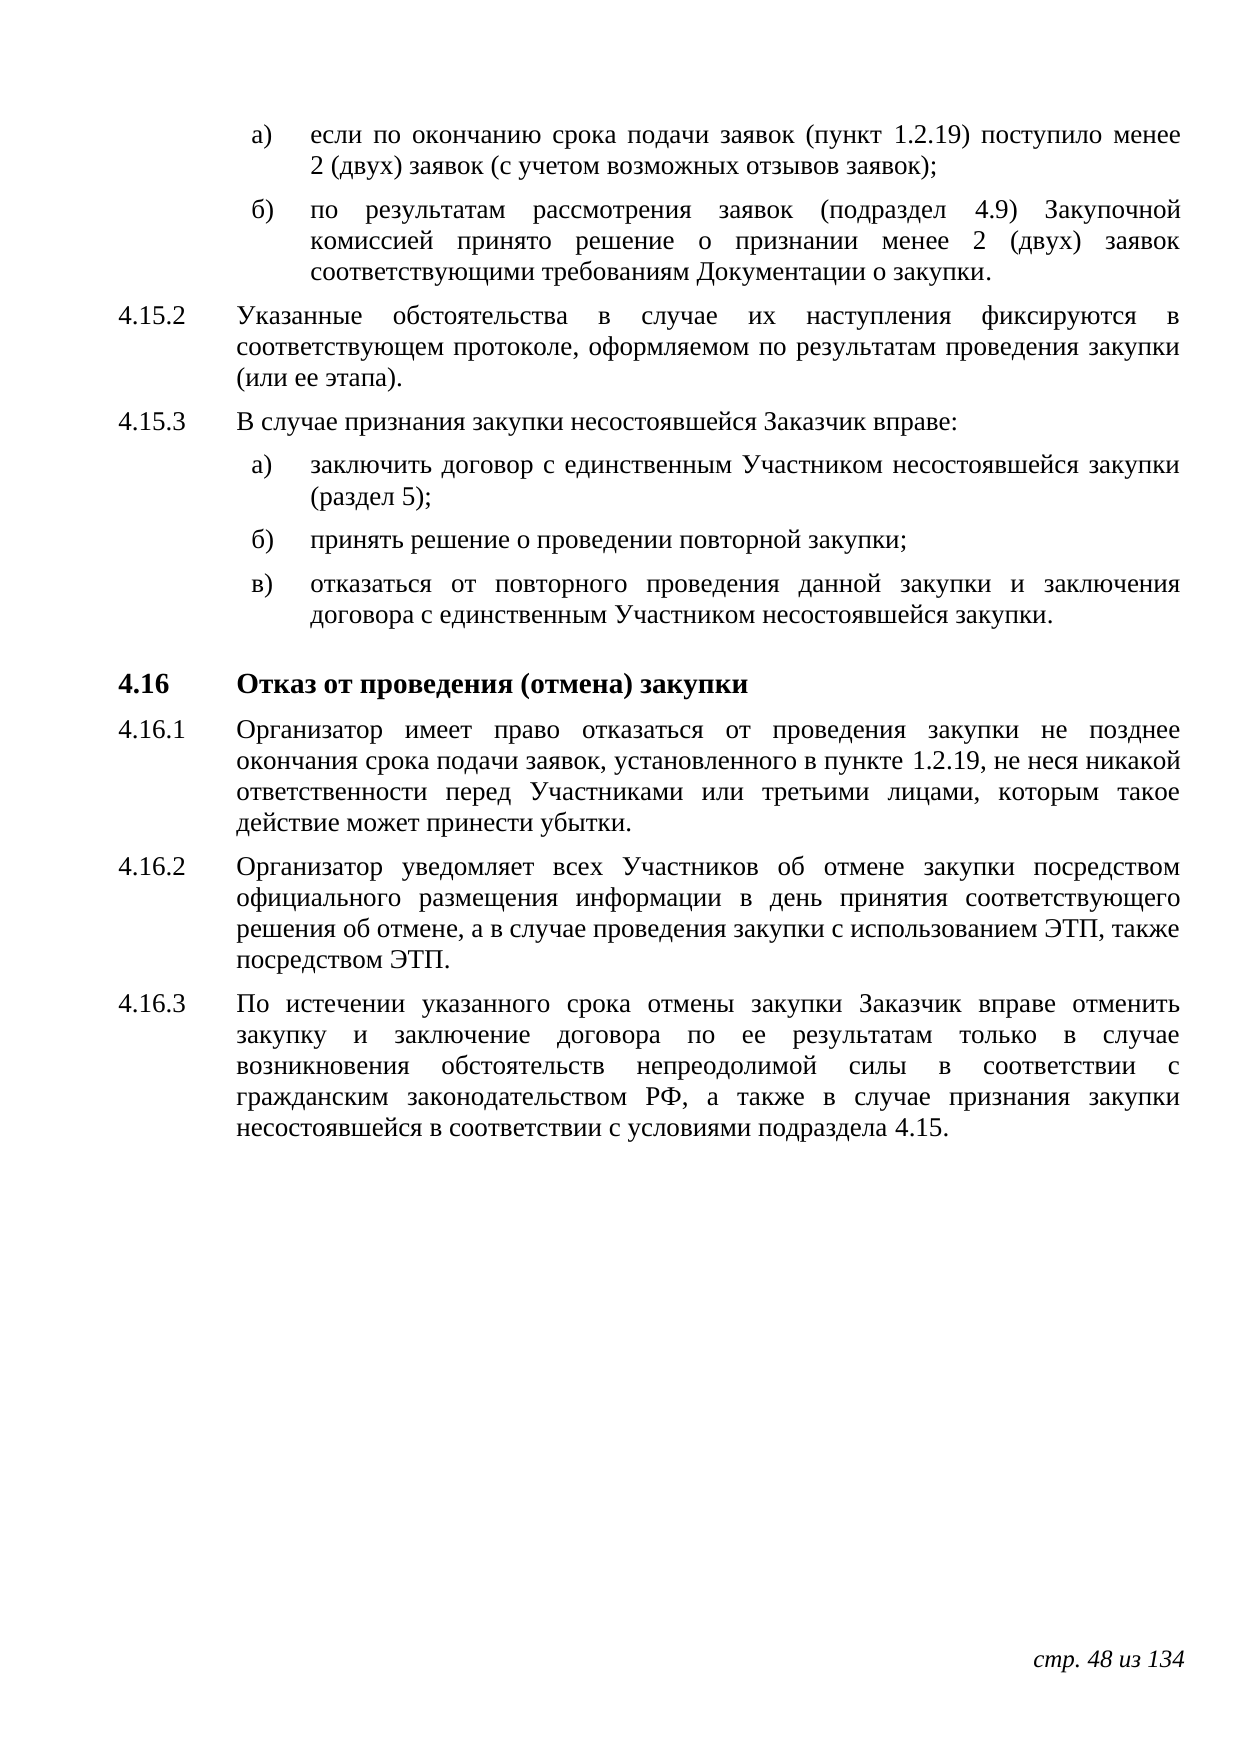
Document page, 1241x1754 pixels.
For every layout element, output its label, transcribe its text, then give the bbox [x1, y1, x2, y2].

text Организатор имеет право отказаться от проведения закупки не позднее окончания срока подачи заявок, установленного в пункте 1.2.19, не неся никакой ответственности перед Участниками или третьими лицами, которым такое действие может принести убытки. [118, 713, 1181, 837]
text отказаться от повторного проведения данной закупки и заключения договора с единственным Участником несостоявшейся закупки. [251, 567, 1181, 629]
subtitle Отказ от проведения (отмена) закупки [118, 667, 1181, 700]
text если по окончанию срока подачи заявок (пункт 1.2.19) поступило менее 2 (двух) заявок (с учетом возможных отзывов заявок); [251, 118, 1181, 180]
text заключить договор с единственным Участником несостоявшейся закупки (раздел 5); [251, 448, 1181, 511]
text по результатам рассмотрения заявок (подраздел 4.9) Закупочной комиссией принято решение о признании менее 2 (двух) заявок соответствующими требованиям Документации о закупки. [251, 193, 1181, 286]
text По истечении указанного срока отмены закупки Заказчик вправе отменить закупку и заключение договора по ее результатам только в случае возникновения обстоятельств непреодолимой силы в соответствии с гражданским законодательством РФ, а также в случае признания закупки несостоявшейся в соответствии с условиями подраздела 4.15. [118, 987, 1181, 1143]
text Организатор уведомляет всех Участников об отмене закупки посредством официального размещения информации в день принятия соответствующего решения об отмене, а в случае проведения закупки с использованием ЭТП, также посредством ЭТП. [118, 850, 1181, 974]
text принять решение о проведении повторной закупки; [251, 523, 1181, 554]
text В случае признания закупки несостоявшейся Заказчик вправе: [118, 405, 1181, 436]
text Указанные обстоятельства в случае их наступления фиксируются в соответствующем протоколе, оформляемом по результатам проведения закупки (или ее этапа). [118, 299, 1181, 392]
